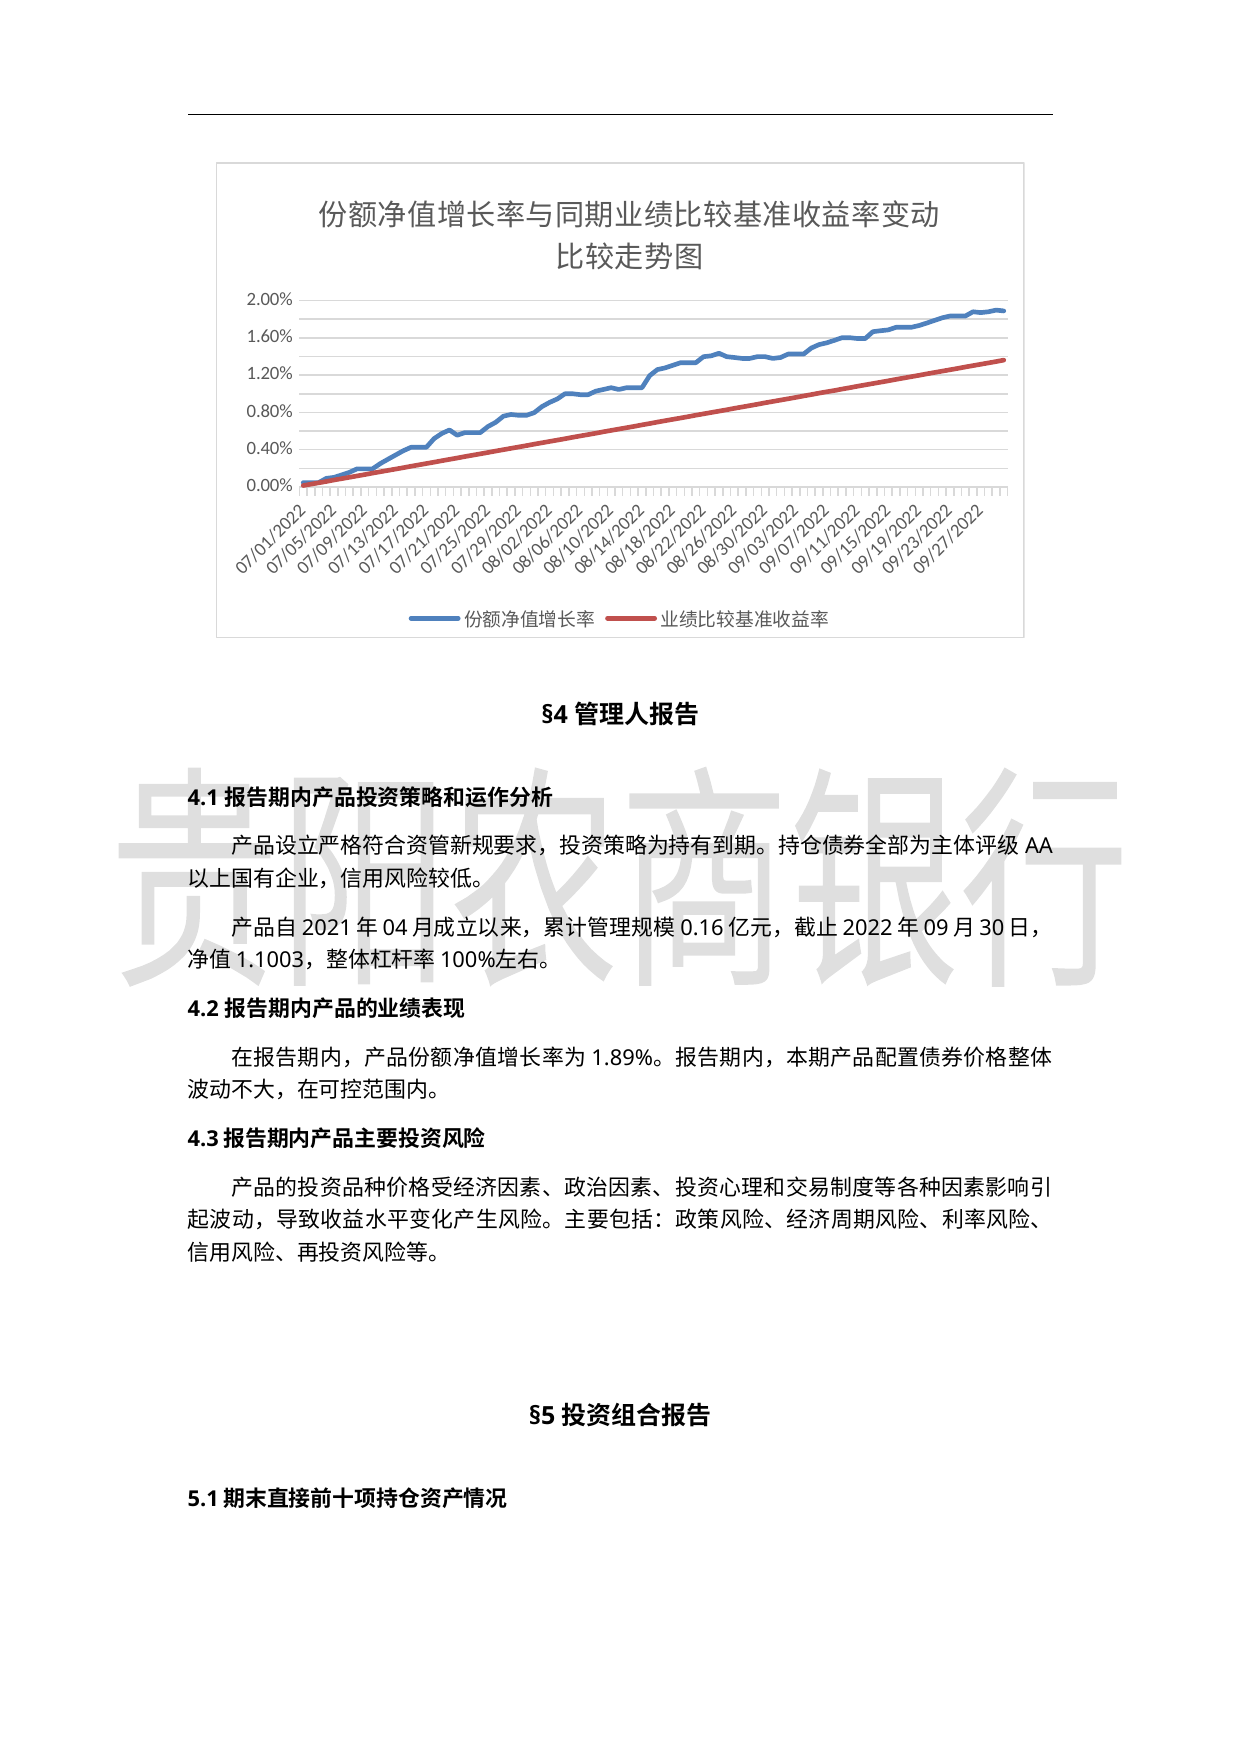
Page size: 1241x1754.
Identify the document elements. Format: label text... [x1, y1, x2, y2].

text §4 管理人报告 [187, 680, 1053, 745]
text 4.1 报告期内产品投资策略和运作分析 [187, 779, 1053, 812]
text 4.3报告期内产品主要投资风险 [187, 1121, 1053, 1153]
text §5 投资组合报告 [187, 1381, 1053, 1446]
text 产品设立严格符合资管新规要求，投资策略为持有到期。持仓债券全部为主体评级AA以上国有企业，信用风险较低。 [187, 828, 1053, 893]
text 在报告期内，产品份额净值增长率为1.89%。报告期内，本期产品配置债券价格整体波动不大，在可控范围内。 [187, 1039, 1053, 1104]
text 产品自2021年04月成立以来，累计管理规模0.16亿元，截止2022年09月30日，净值1.1003，整体杠杆率100%左右。 [187, 909, 1053, 974]
text 产品的投资品种价格受经济因素、政治因素、投资心理和交易制度等各种因素影响引起波动，导致收益水平变化产生风险。主要包括：政策风险、经济周期风险、利率风险、信用风险、再投资风险等。 [187, 1169, 1053, 1267]
text 4.2 报告期内产品的业绩表现 [187, 991, 1053, 1023]
text 5.1期末直接前十项持仓资产情况 [187, 1481, 1053, 1513]
